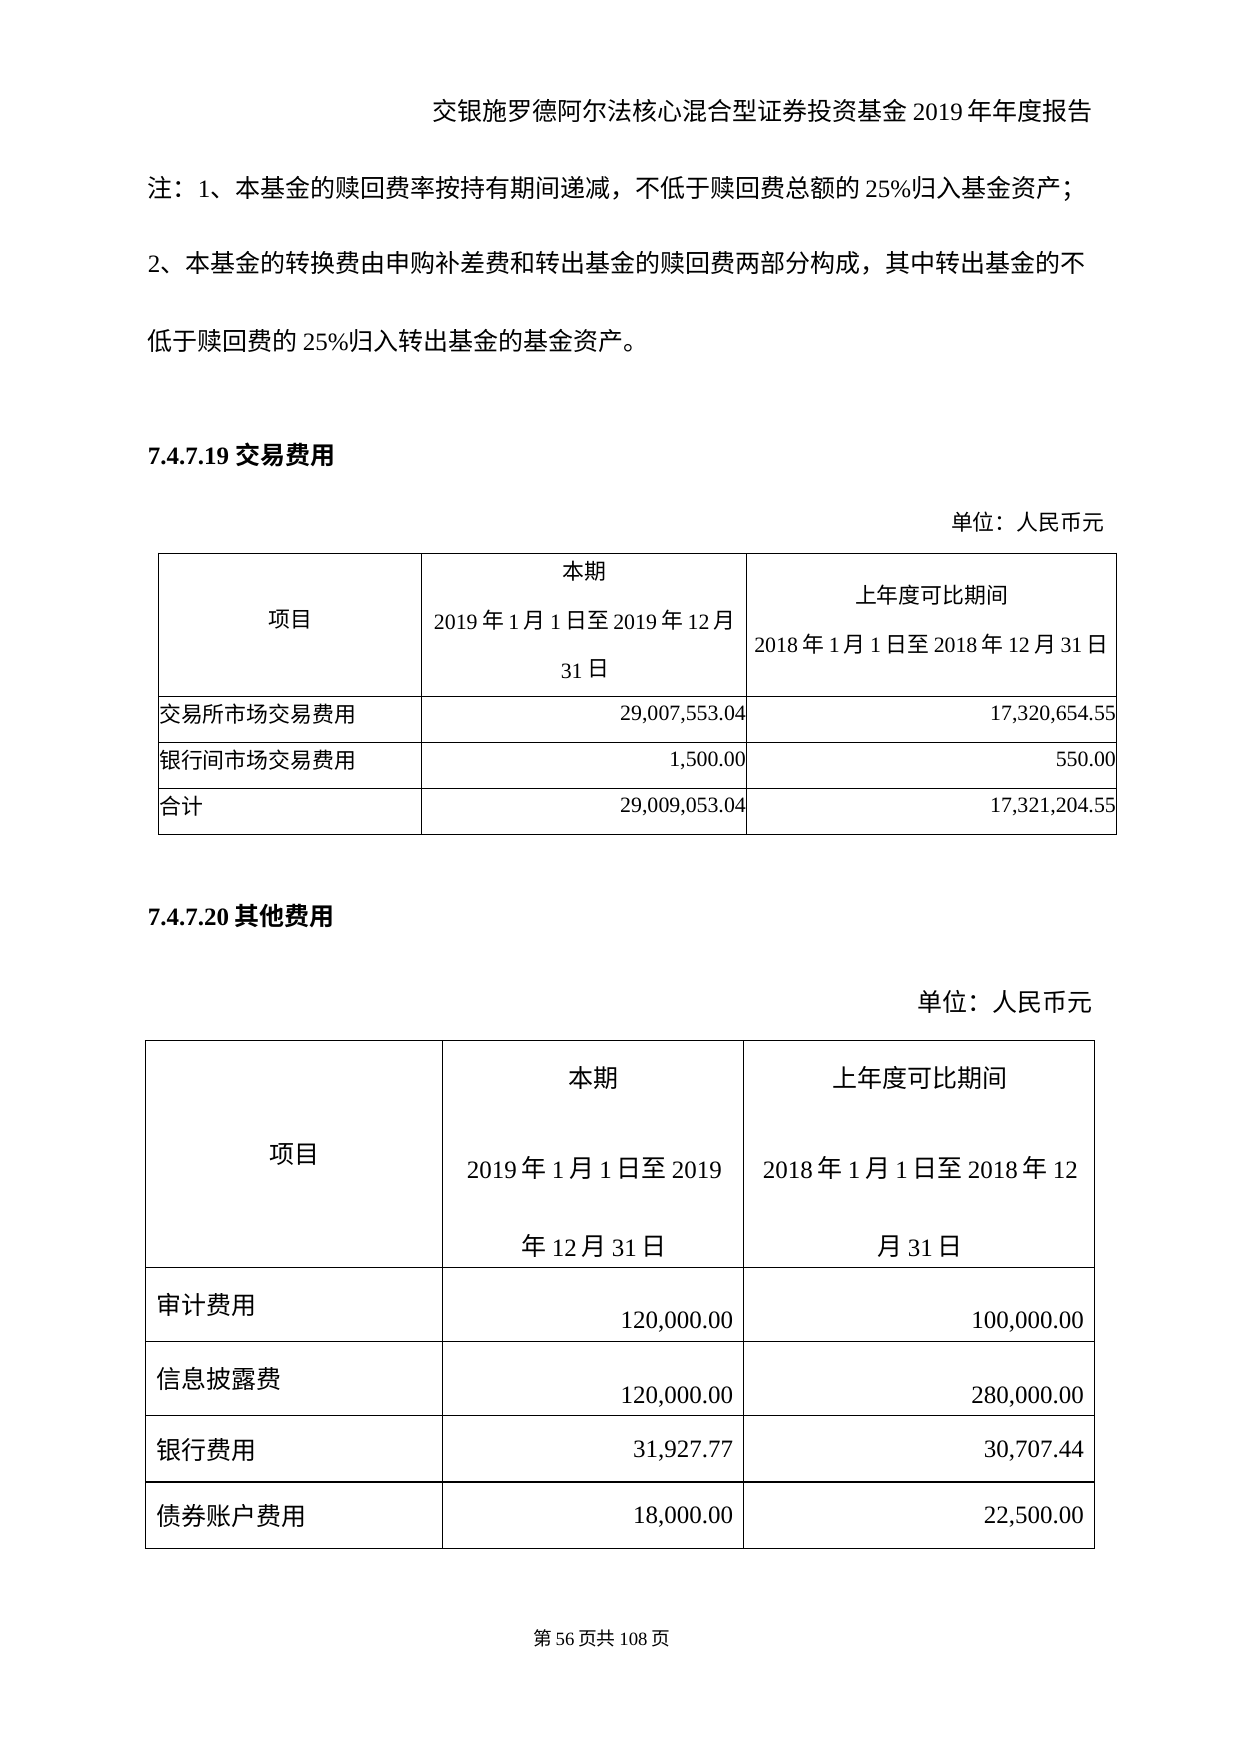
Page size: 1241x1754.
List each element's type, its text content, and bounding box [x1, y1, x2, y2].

table_header 本期 2019年1月1日至2019年12月31日 [443, 1041, 743, 1267]
table_cell 120,000.00 [443, 1342, 743, 1415]
table_cell 银行间市场交易费用 [159, 743, 421, 788]
text 单位：人民币元 [149, 968, 1092, 1033]
table_cell 审计费用 [146, 1268, 442, 1341]
table_cell 债券账户费用 [146, 1483, 442, 1547]
table_cell 120,000.00 [443, 1268, 743, 1341]
table_cell 22,500.00 [744, 1483, 1094, 1547]
text 单位：人民币元 [148, 504, 1104, 537]
text 7.4.7.19 交易费用 [148, 421, 1092, 486]
table_cell 550.00 [747, 743, 1116, 788]
table_cell 1,500.00 [422, 743, 746, 788]
text 注：1、本基金的赎回费率按持有期间递减，不低于赎回费总额的25%归入基金资产； [148, 154, 1092, 219]
table_header 上年度可比期间 2018年1月1日至2018年12月31日 [744, 1041, 1094, 1267]
table_header 项目 [159, 554, 421, 696]
text 2、本基金的转换费由申购补差费和转出基金的赎回费两部分构成，其中转出基金的不低于赎回费的25%归入转出基金的基金资产。 [148, 229, 1092, 372]
table_header 项目 [146, 1041, 442, 1267]
table_header 上年度可比期间 2018年1月1日至2018年12月31日 [747, 554, 1116, 696]
table_cell 280,000.00 [744, 1342, 1094, 1415]
table_cell 银行费用 [146, 1416, 442, 1481]
table_cell 17,321,204.55 [747, 789, 1116, 834]
table_header 本期 2019年1月1日至2019年12月31日 [422, 554, 746, 696]
table_cell 交易所市场交易费用 [159, 697, 421, 742]
table_cell 29,009,053.04 [422, 789, 746, 834]
table_cell 18,000.00 [443, 1483, 743, 1547]
table_cell 30,707.44 [744, 1416, 1094, 1481]
table_cell 29,007,553.04 [422, 697, 746, 742]
table_cell 17,320,654.55 [747, 697, 1116, 742]
text 7.4.7.20其他费用 [148, 882, 1092, 947]
table_cell 31,927.77 [443, 1416, 743, 1481]
table_cell 信息披露费 [146, 1342, 442, 1415]
table_cell 合计 [159, 789, 421, 834]
table_cell 100,000.00 [744, 1268, 1094, 1341]
